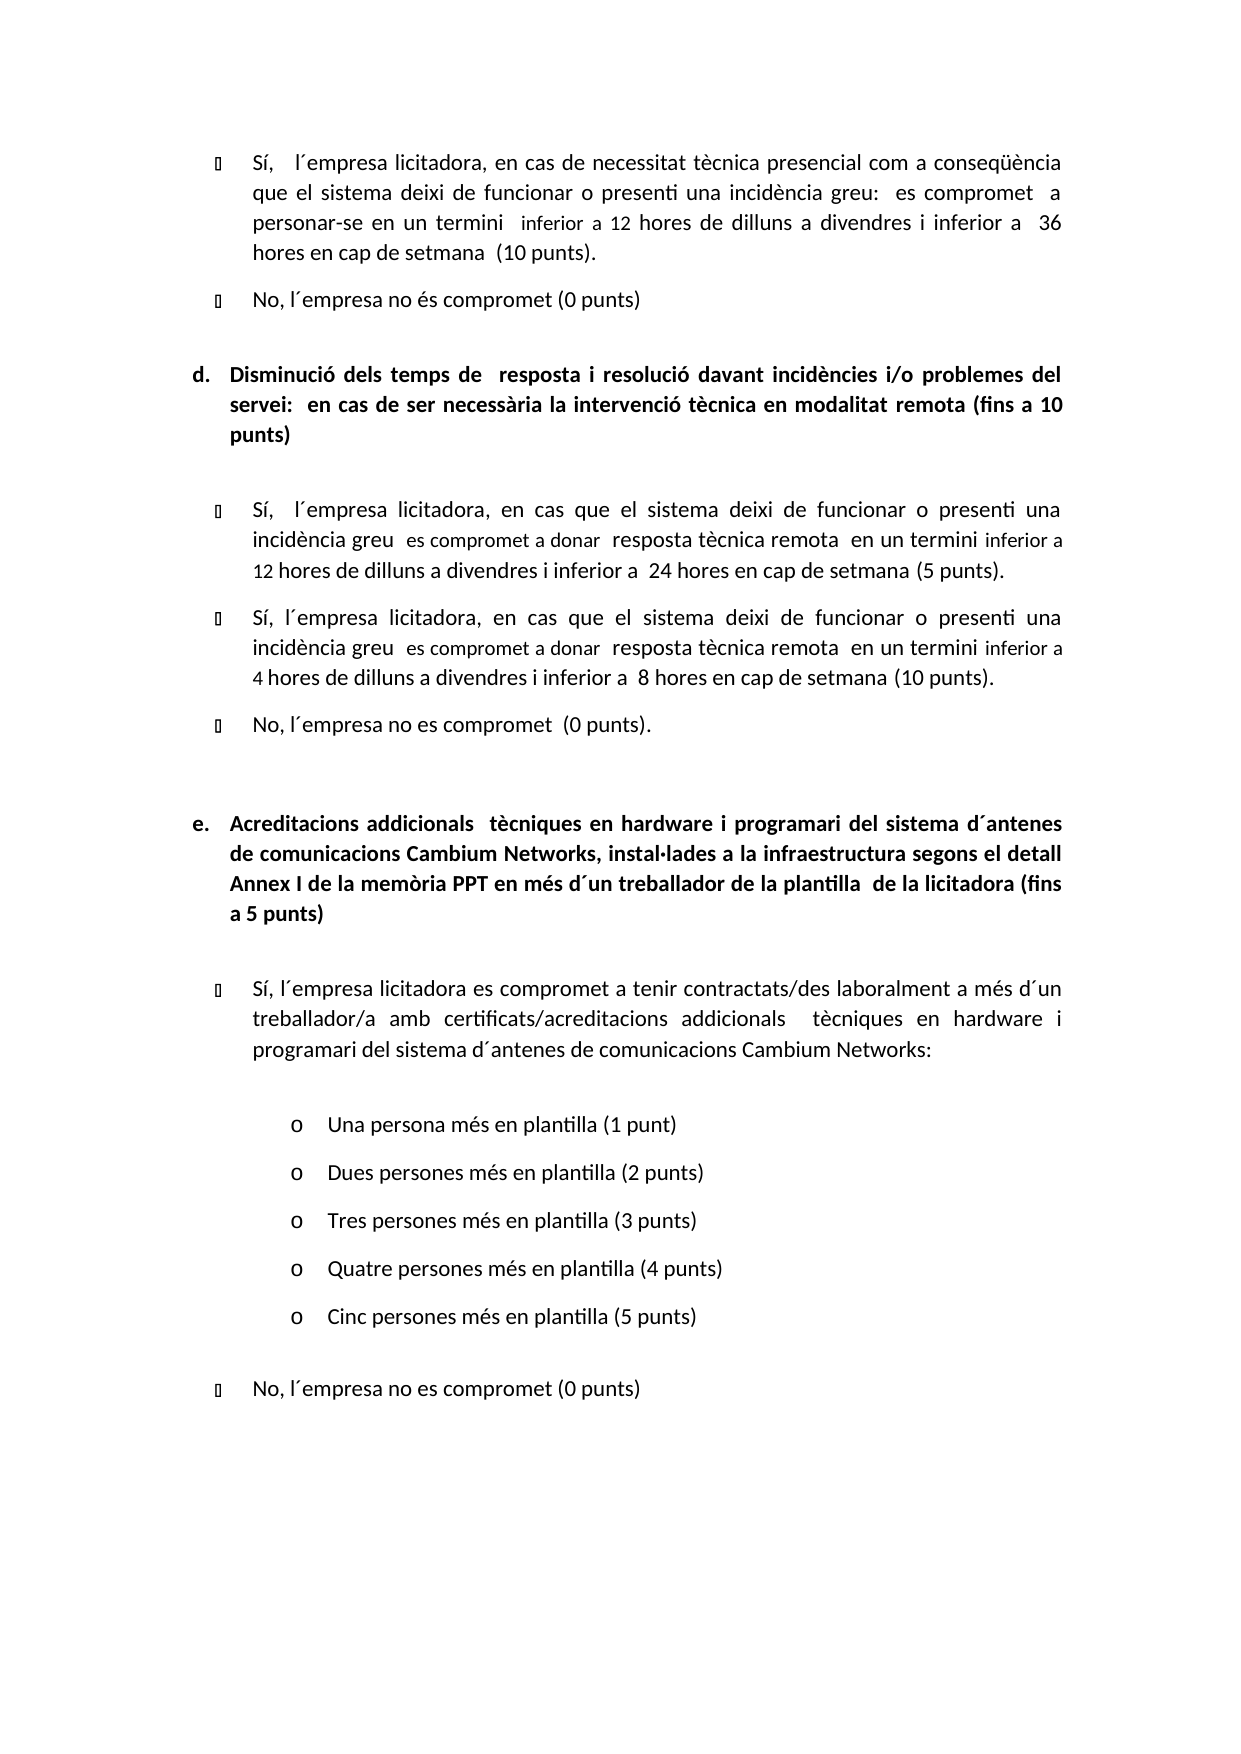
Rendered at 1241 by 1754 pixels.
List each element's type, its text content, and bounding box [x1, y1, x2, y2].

list No, l´empresa no es compromet (0 punts). [215, 710, 1063, 738]
list Quatre persones més en plantilla (4 punts) [290, 1254, 1063, 1283]
list Una persona més en plantilla (1 punt) [290, 1110, 1063, 1139]
list Sí, l´empresa licitadora, en cas que el sistema deixi de funcionar o presenti una incidència greu es compromet a donar resposta tècnica remota en un termini inferior a 12 hores de dilluns a divendres i inferior a 24 hores en cap de setmana (5 punts). [215, 495, 1063, 584]
list Acreditacions addicionals tècniques en hardware i programari del sistema d´antenes de comunicacions Cambium Networks, instal·lades a la infraestructura segons el detall Annex I de la memòria PPT en més d´un treballador de la plantilla de la licitadora (fins a 5 punts) [192, 809, 1063, 927]
list Sí, l´empresa licitadora, en cas que el sistema deixi de funcionar o presenti una incidència greu es compromet a donar resposta tècnica remota en un termini inferior a 4 hores de dilluns a divendres i inferior a 8 hores en cap de setmana (10 punts). [215, 603, 1063, 691]
list Disminució dels temps de resposta i resolució davant incidències i/o problemes del servei: en cas de ser necessària la intervenció tècnica en modalitat remota (fins a 10 punts) [192, 360, 1063, 448]
list Tres persones més en plantilla (3 punts) [290, 1206, 1063, 1235]
list Sí, l´empresa licitadora es compromet a tenir contractats/des laboralment a més d´un treballador/a amb certificats/acreditacions addicionals tècniques en hardware i programari del sistema d´antenes de comunicacions Cambium Networks: [215, 974, 1063, 1063]
list Cinc persones més en plantilla (5 punts) [290, 1302, 1063, 1331]
list Dues persones més en plantilla (2 punts) [290, 1158, 1063, 1187]
list No, l´empresa no es compromet (0 punts) [215, 1374, 1063, 1402]
list No, l´empresa no és compromet (0 punts) [215, 285, 1063, 313]
list Sí, l´empresa licitadora, en cas de necessitat tècnica presencial com a conseqüència que el sistema deixi de funcionar o presenti una incidència greu: es compromet a personar-se en un termini inferior a 12 hores de dilluns a divendres i inferior a 36 hores en cap de setmana (10 punts). [215, 148, 1063, 266]
